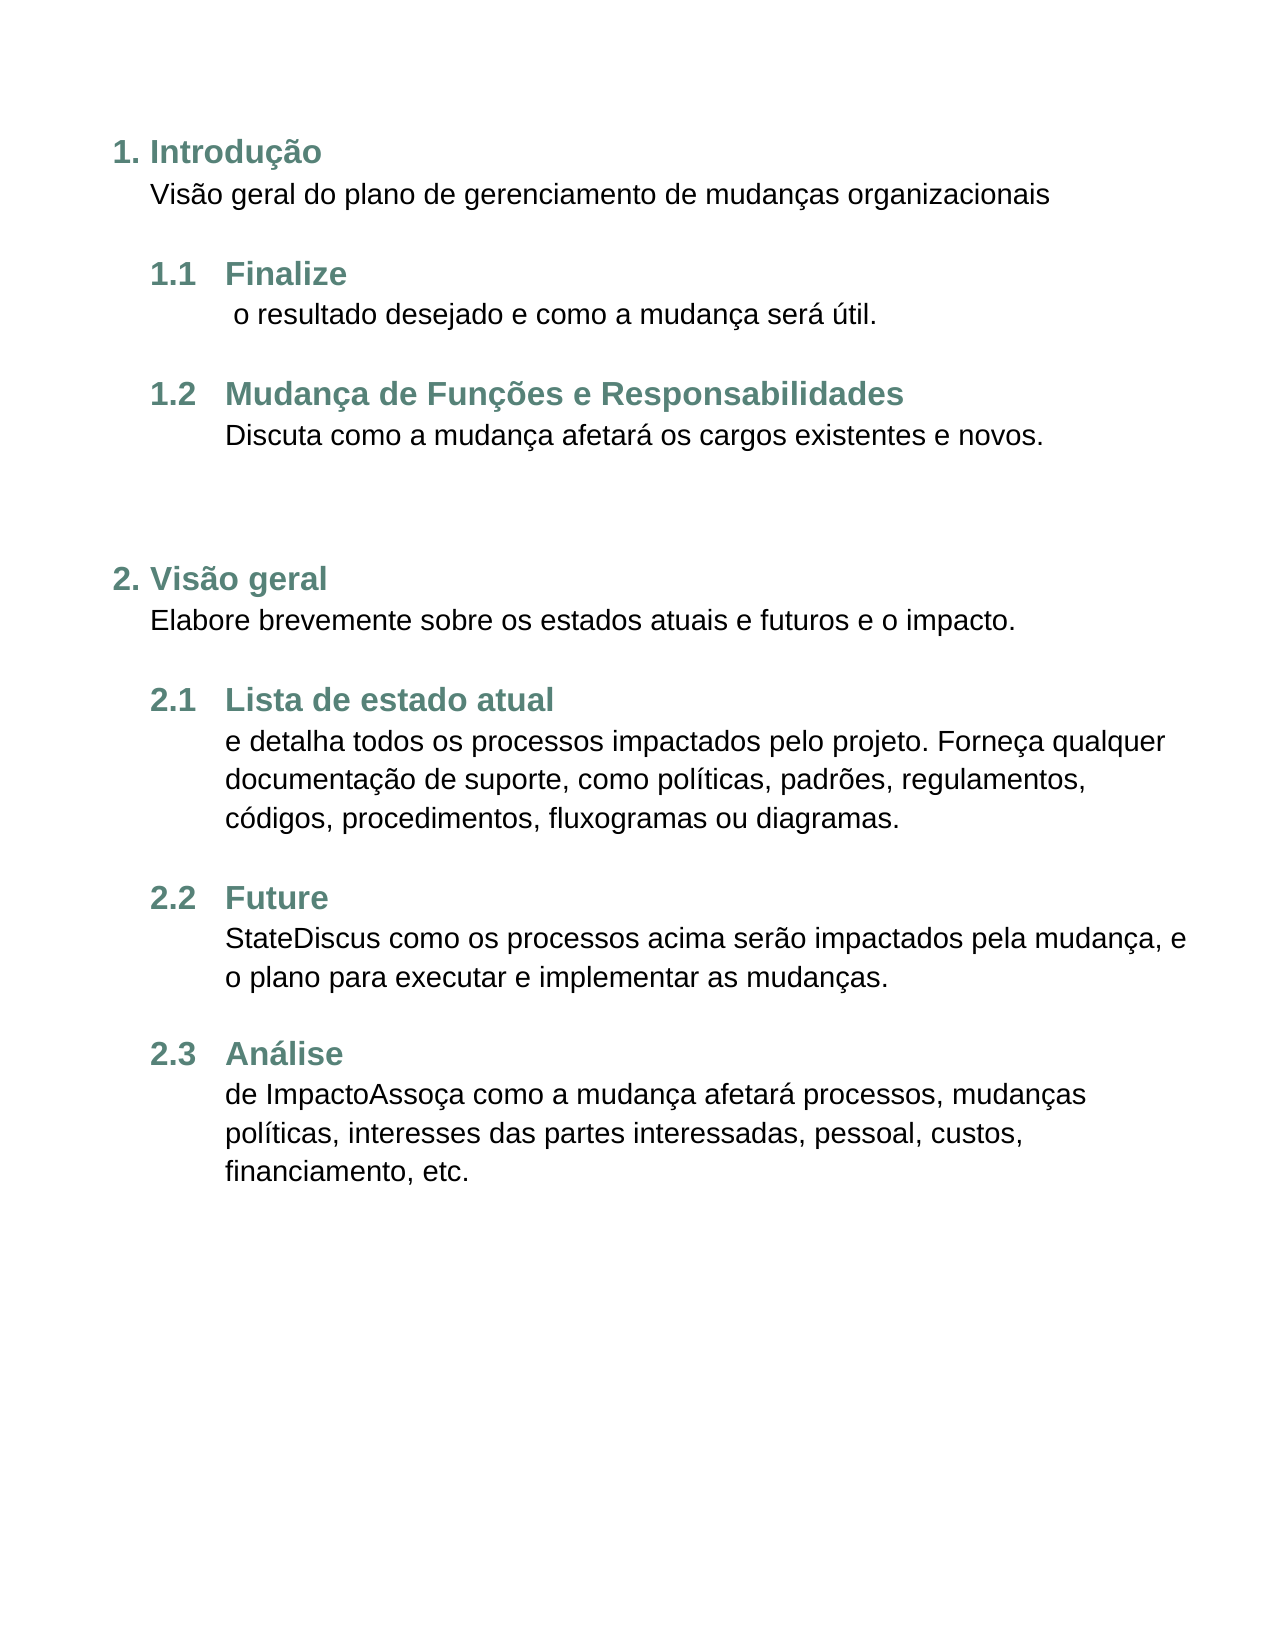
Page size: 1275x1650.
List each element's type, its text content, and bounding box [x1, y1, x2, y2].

list Future StateDiscus como os processos acima serão impactados pela mudança, e o plano para executar e implementar as mudanças. [150, 878, 1200, 993]
list Finalize o resultado desejado e como a mudança será útil. [150, 254, 1200, 331]
list Introdução [112, 132, 1200, 171]
list Visão geral do plano de gerenciamento de mudanças organizacionais [150, 177, 1200, 210]
list Mudança de Funções e Responsabilidades Discuta como a mudança afetará os cargos existentes e novos. [150, 374, 1200, 451]
list Análise de ImpactoAssoça como a mudança afetará processos, mudanças políticas, interesses das partes interessadas, pessoal, custos, financiamento, etc. [150, 1034, 1200, 1188]
list Visão geral [112, 559, 1200, 597]
list Elabore brevemente sobre os estados atuais e futuros e o impacto. [150, 603, 1200, 637]
list Lista de estado atual e detalha todos os processos impactados pelo projeto. Forneça qualquer documentação de suporte, como políticas, padrões, regulamentos, códigos, procedimentos, fluxogramas ou diagramas. [150, 680, 1200, 834]
